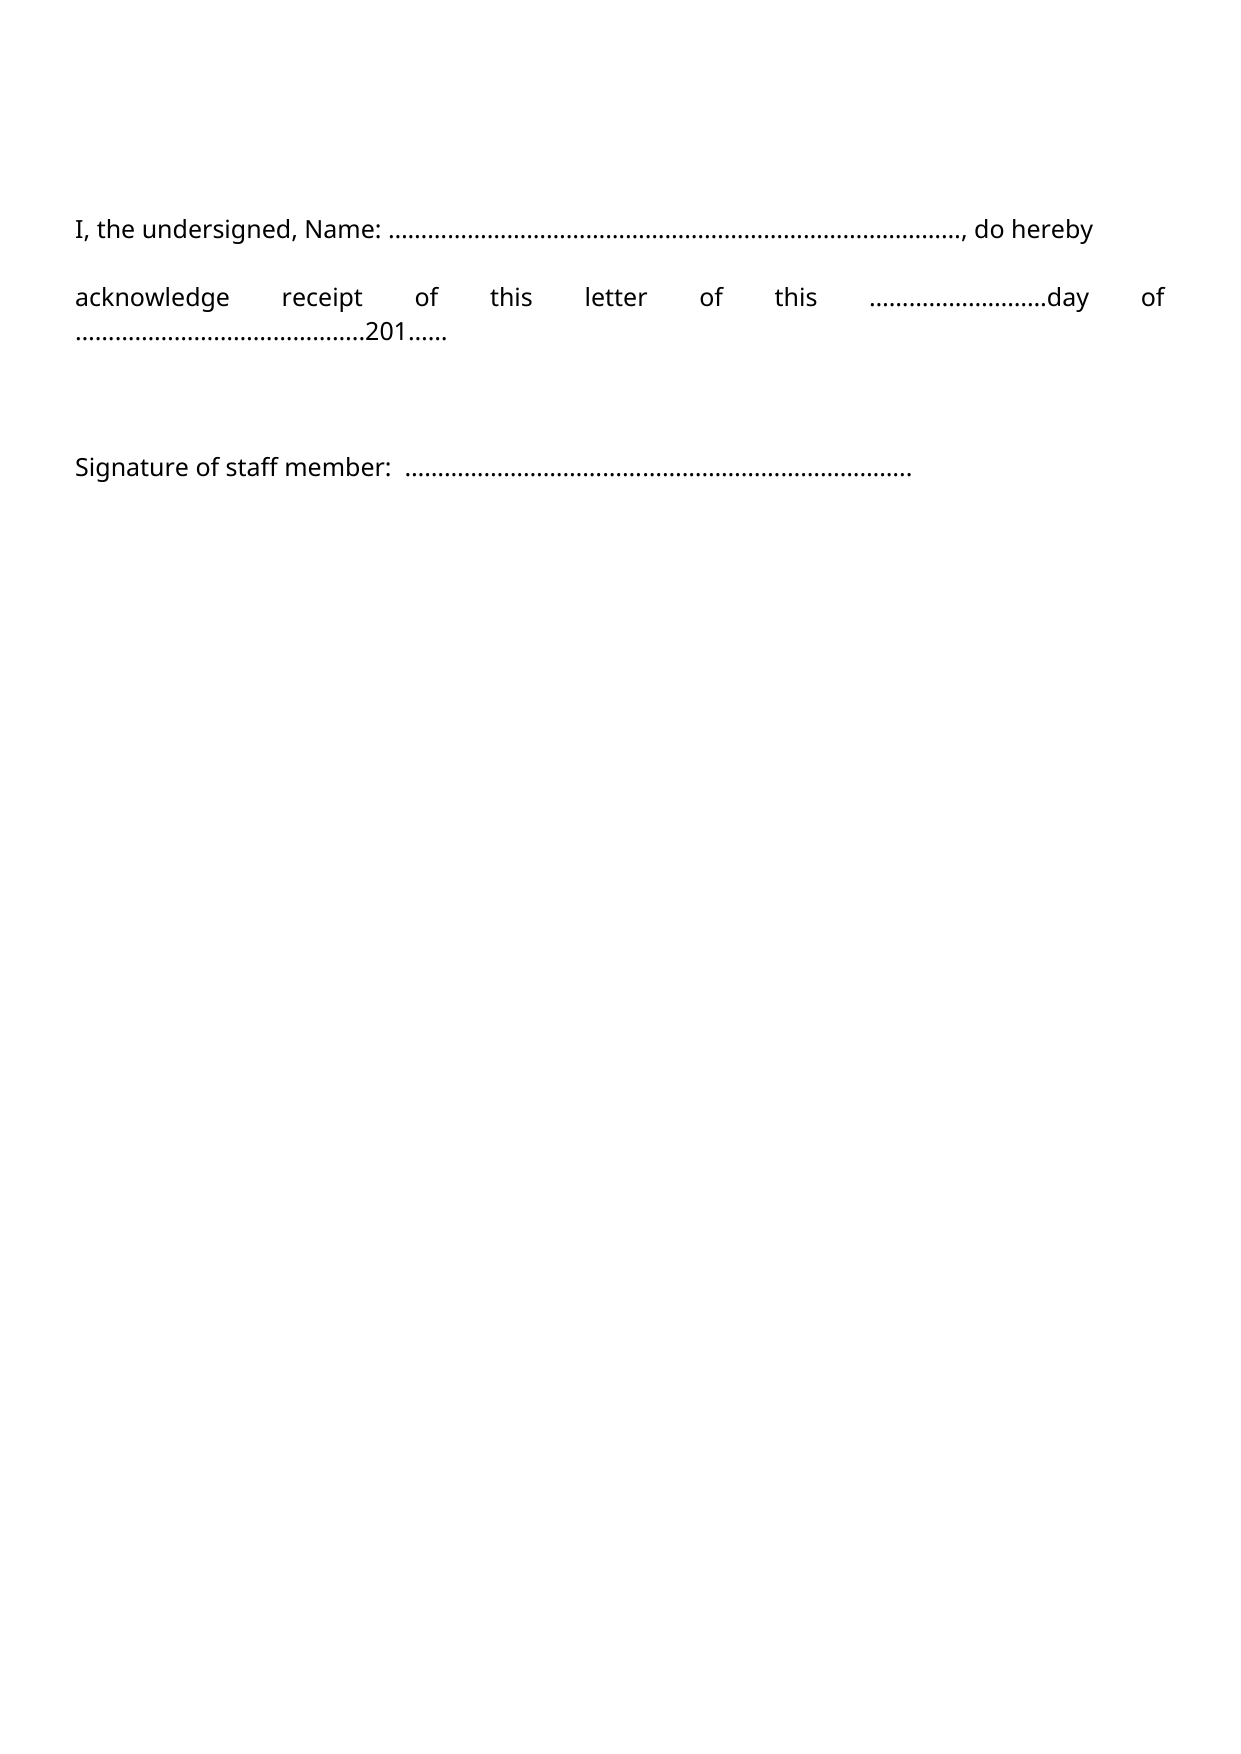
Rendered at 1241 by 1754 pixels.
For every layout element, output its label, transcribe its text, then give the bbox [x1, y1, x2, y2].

text I, the undersigned, Name: ……………………………………………………………………………, do hereby [75, 211, 1165, 245]
text Signature of staff member: ………………………………………………………………….. [75, 450, 1165, 484]
text acknowledge receipt of this letter of this ………………………day of ……………………………………..201…… [75, 279, 1165, 347]
